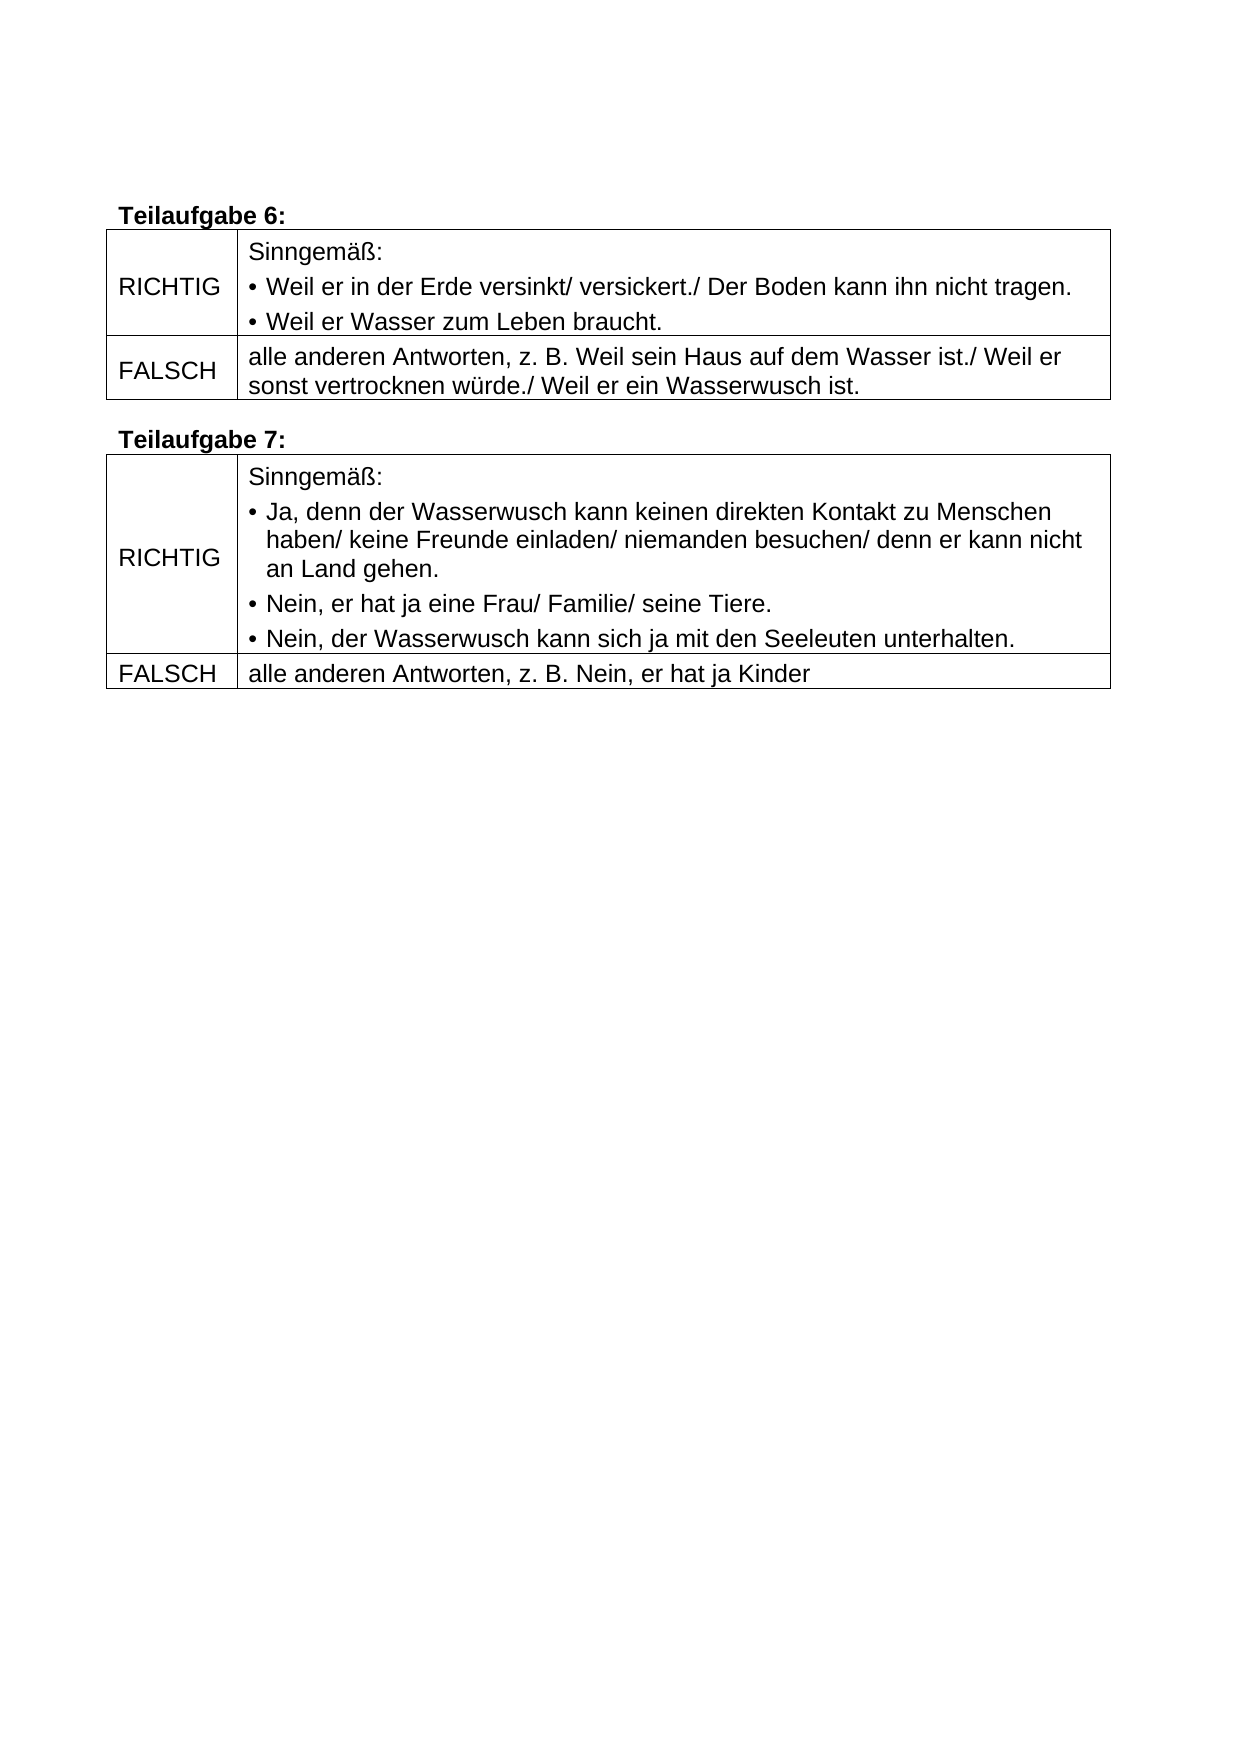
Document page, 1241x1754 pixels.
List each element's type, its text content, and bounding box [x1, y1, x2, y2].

text Teilaufgabe 7: [118, 425, 1122, 454]
table_cell FALSCH [107, 654, 237, 688]
text Teilaufgabe 6: [118, 172, 1122, 229]
table_header Sinngemäß: Ja, denn der Wasserwusch kann keinen direkten Kontakt zu Menschen haben/ keine Freunde einladen/ niemanden besuchen/ denn er kann nicht an Land gehen. Nein, er hat ja eine Frau/ Familie/ seine Tiere. Nein, der Wasserwusch kann sich ja mit den Seeleuten unterhalten. [238, 455, 1110, 653]
table_cell alle anderen Antworten, z. B. Weil sein Haus auf dem Wasser ist./ Weil er sonst vertrocknen würde./ Weil er ein Wasserwusch ist. [238, 336, 1110, 399]
table_header RICHTIG [107, 455, 237, 653]
table_cell alle anderen Antworten, z. B. Nein, er hat ja Kinder [238, 654, 1110, 688]
table_cell FALSCH [107, 336, 237, 399]
table_header Sinngemäß: Weil er in der Erde versinkt/ versickert./ Der Boden kann ihn nicht tragen. Weil er Wasser zum Leben braucht. [238, 230, 1110, 335]
table_header RICHTIG [107, 230, 237, 335]
